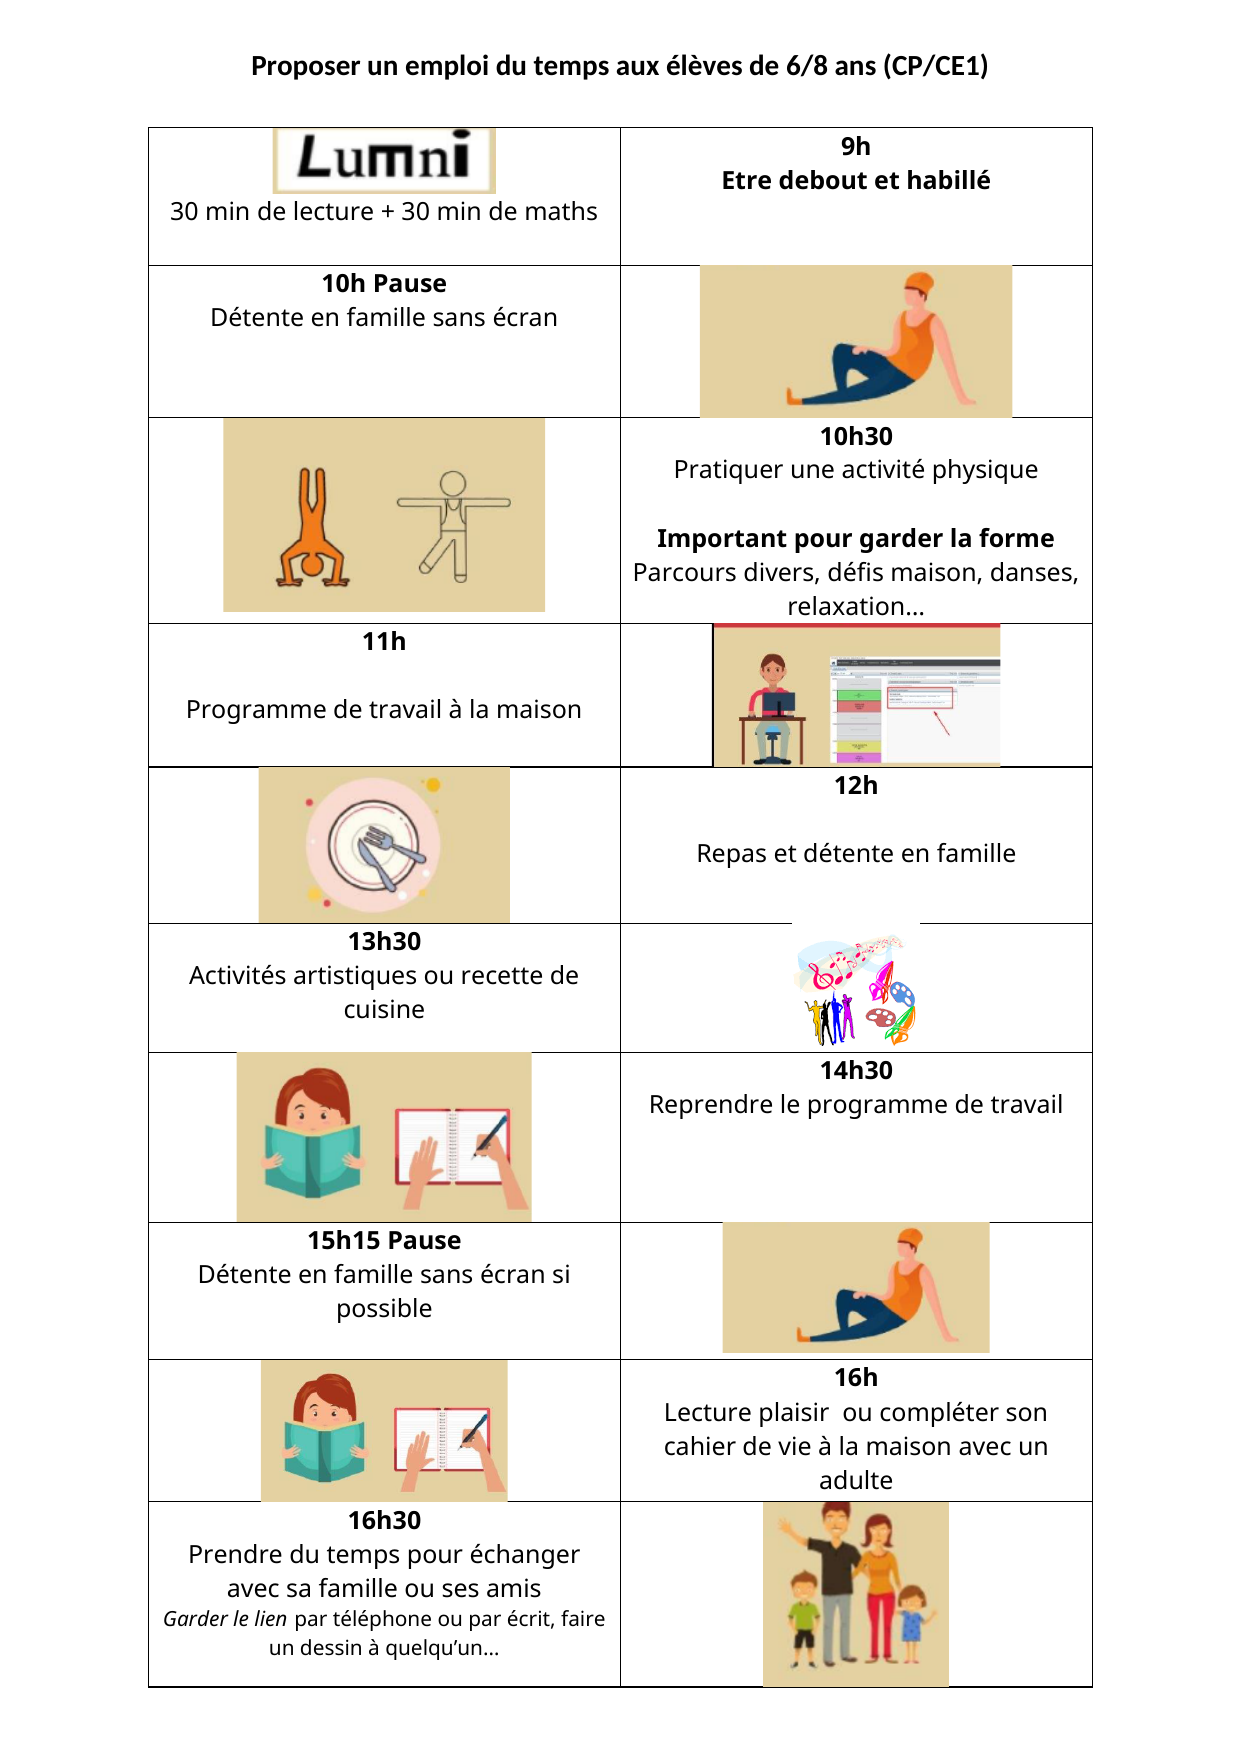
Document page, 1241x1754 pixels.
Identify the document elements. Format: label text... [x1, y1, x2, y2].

table_cell [621, 266, 699, 417]
table_cell 11h Programme de travail à la maison [149, 624, 620, 766]
picture [792, 923, 920, 1052]
table_cell 16h Lecture plaisir ou compléter son cahier de vie à la maison avec un adulte [621, 1360, 1092, 1501]
table_header 9h Etre debout et habillé [621, 128, 1092, 264]
table_cell [508, 1360, 620, 1501]
table_cell 10h Pause Détente en famille sans écran [149, 266, 620, 417]
table_cell [1013, 266, 1092, 417]
picture [763, 1502, 949, 1687]
table_header 30 min de lecture + 30 min de maths [149, 128, 620, 264]
table_cell [1001, 624, 1092, 766]
table_cell [510, 768, 620, 923]
table_cell [149, 1360, 260, 1501]
table_cell [621, 1502, 763, 1686]
table_cell [949, 1502, 1092, 1686]
table_cell 10h30 Pratiquer une activité physique Important pour garder la forme Parcours divers, défis maison, danses, relaxation… [621, 418, 1092, 622]
table_cell 16h30 Prendre du temps pour échanger avec sa famille ou ses amis Garder le lien par téléphone ou par écrit, faire un dessin à quelqu’un… [149, 1502, 620, 1686]
table_cell 13h30 Activités artistiques ou recette de cuisine [149, 924, 620, 1052]
table_cell 12h Repas et détente en famille [621, 768, 1092, 923]
table_cell [149, 1053, 236, 1222]
table_cell [920, 924, 1092, 1052]
table_cell 14h30 Reprendre le programme de travail [621, 1053, 1092, 1222]
table_cell [149, 768, 258, 923]
table_cell [149, 418, 620, 622]
table_cell 15h15 Pause Détente en famille sans écran si possible [149, 1223, 620, 1359]
table_cell [532, 1053, 620, 1222]
table_cell [621, 924, 792, 1052]
table_cell [621, 624, 711, 766]
table_cell [621, 1223, 1092, 1359]
text Proposer un emploi du temps aux élèves de 6/8 ans (CP/CE1) [148, 47, 1092, 83]
